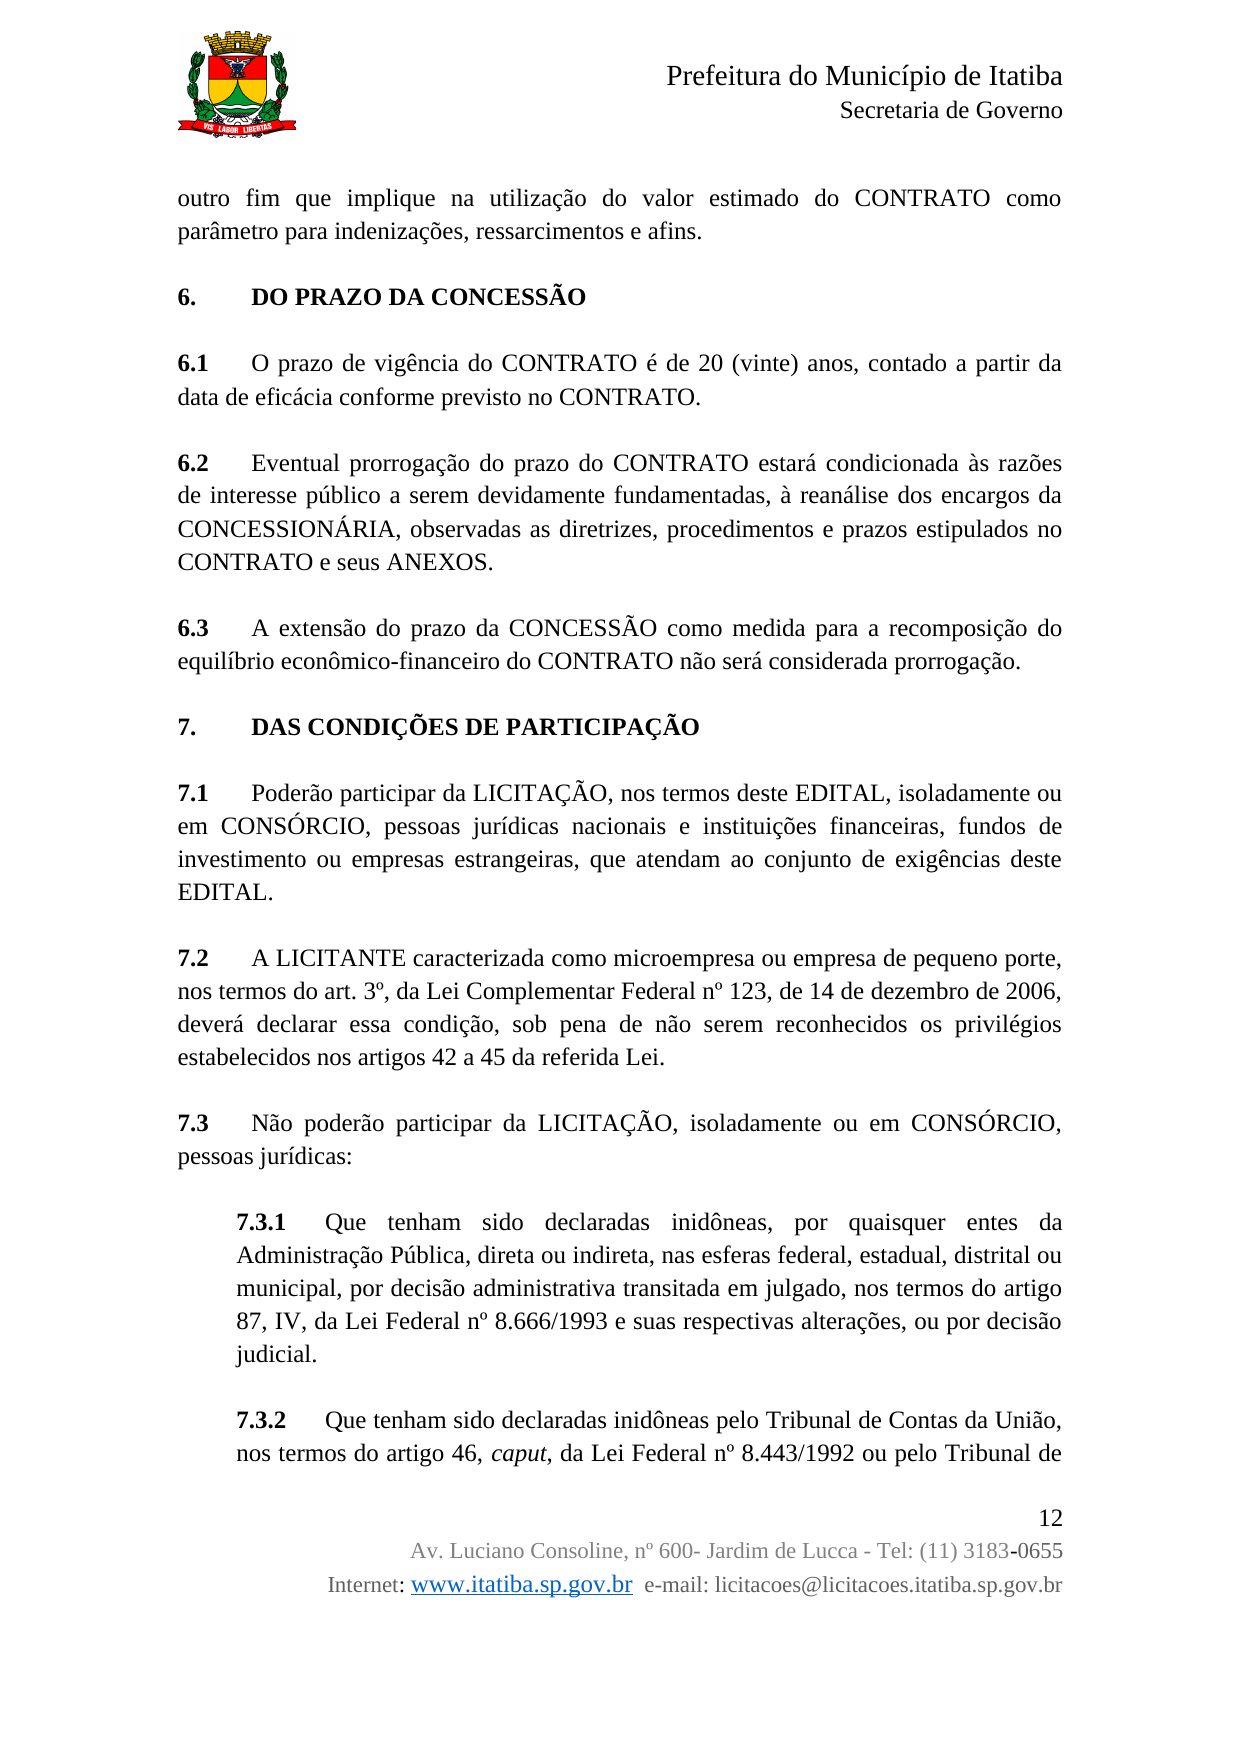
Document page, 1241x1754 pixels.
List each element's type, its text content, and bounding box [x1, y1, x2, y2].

subtitle Que tenham sido declaradas inidôneas, por quaisquer entes da Administração Pública, direta ou indireta, nas esferas federal, estadual, distrital ou municipal, por decisão administrativa transitada em julgado, nos termos do artigo 87, IV, da Lei Federal nº 8.666/1993 e suas respectivas alterações, ou por decisão judicial. [236, 1207, 1063, 1368]
subtitle Não poderão participar da LICITAÇÃO, isoladamente ou em CONSÓRCIO, pessoas jurídicas: [177, 1108, 1063, 1170]
subtitle A LICITANTE caracterizada como microempresa ou empresa de pequeno porte, nos termos do art. 3º, da Lei Complementar Federal nº 123, de 14 de dezembro de 2006, deverá declarar essa condição, sob pena de não serem reconhecidos os privilégios estabelecidos nos artigos 42 a 45 da referida Lei. [177, 943, 1063, 1071]
subtitle DAS CONDIÇÕES DE PARTICIPAÇÃO [177, 712, 1063, 741]
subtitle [236, 1405, 1063, 1467]
subtitle A extensão do prazo da CONCESSÃO como medida para a recomposição do equilíbrio econômico-financeiro do CONTRATO não será considerada prorrogação. [177, 613, 1063, 674]
subtitle O prazo de vigência do CONTRATO é de 20 (vinte) anos, contado a partir da data de eficácia conforme previsto no CONTRATO. [177, 348, 1063, 410]
picture [177, 31, 296, 138]
subtitle Eventual prorrogação do prazo do CONTRATO estará condicionada às razões de interesse público a serem devidamente fundamentadas, à reanálise dos encargos da CONCESSIONÁRIA, observadas as diretrizes, procedimentos e prazos estipulados no CONTRATO e seus ANEXOS. [177, 448, 1063, 575]
subtitle DO PRAZO DA CONCESSÃO [177, 282, 1063, 311]
subtitle Poderão participar da LICITAÇÃO, nos termos deste EDITAL, isoladamente ou em CONSÓRCIO, pessoas jurídicas nacionais e instituições financeiras, fundos de investimento ou empresas estrangeiras, que atendam ao conjunto de exigências deste EDITAL. [177, 778, 1063, 906]
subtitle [177, 183, 1063, 245]
